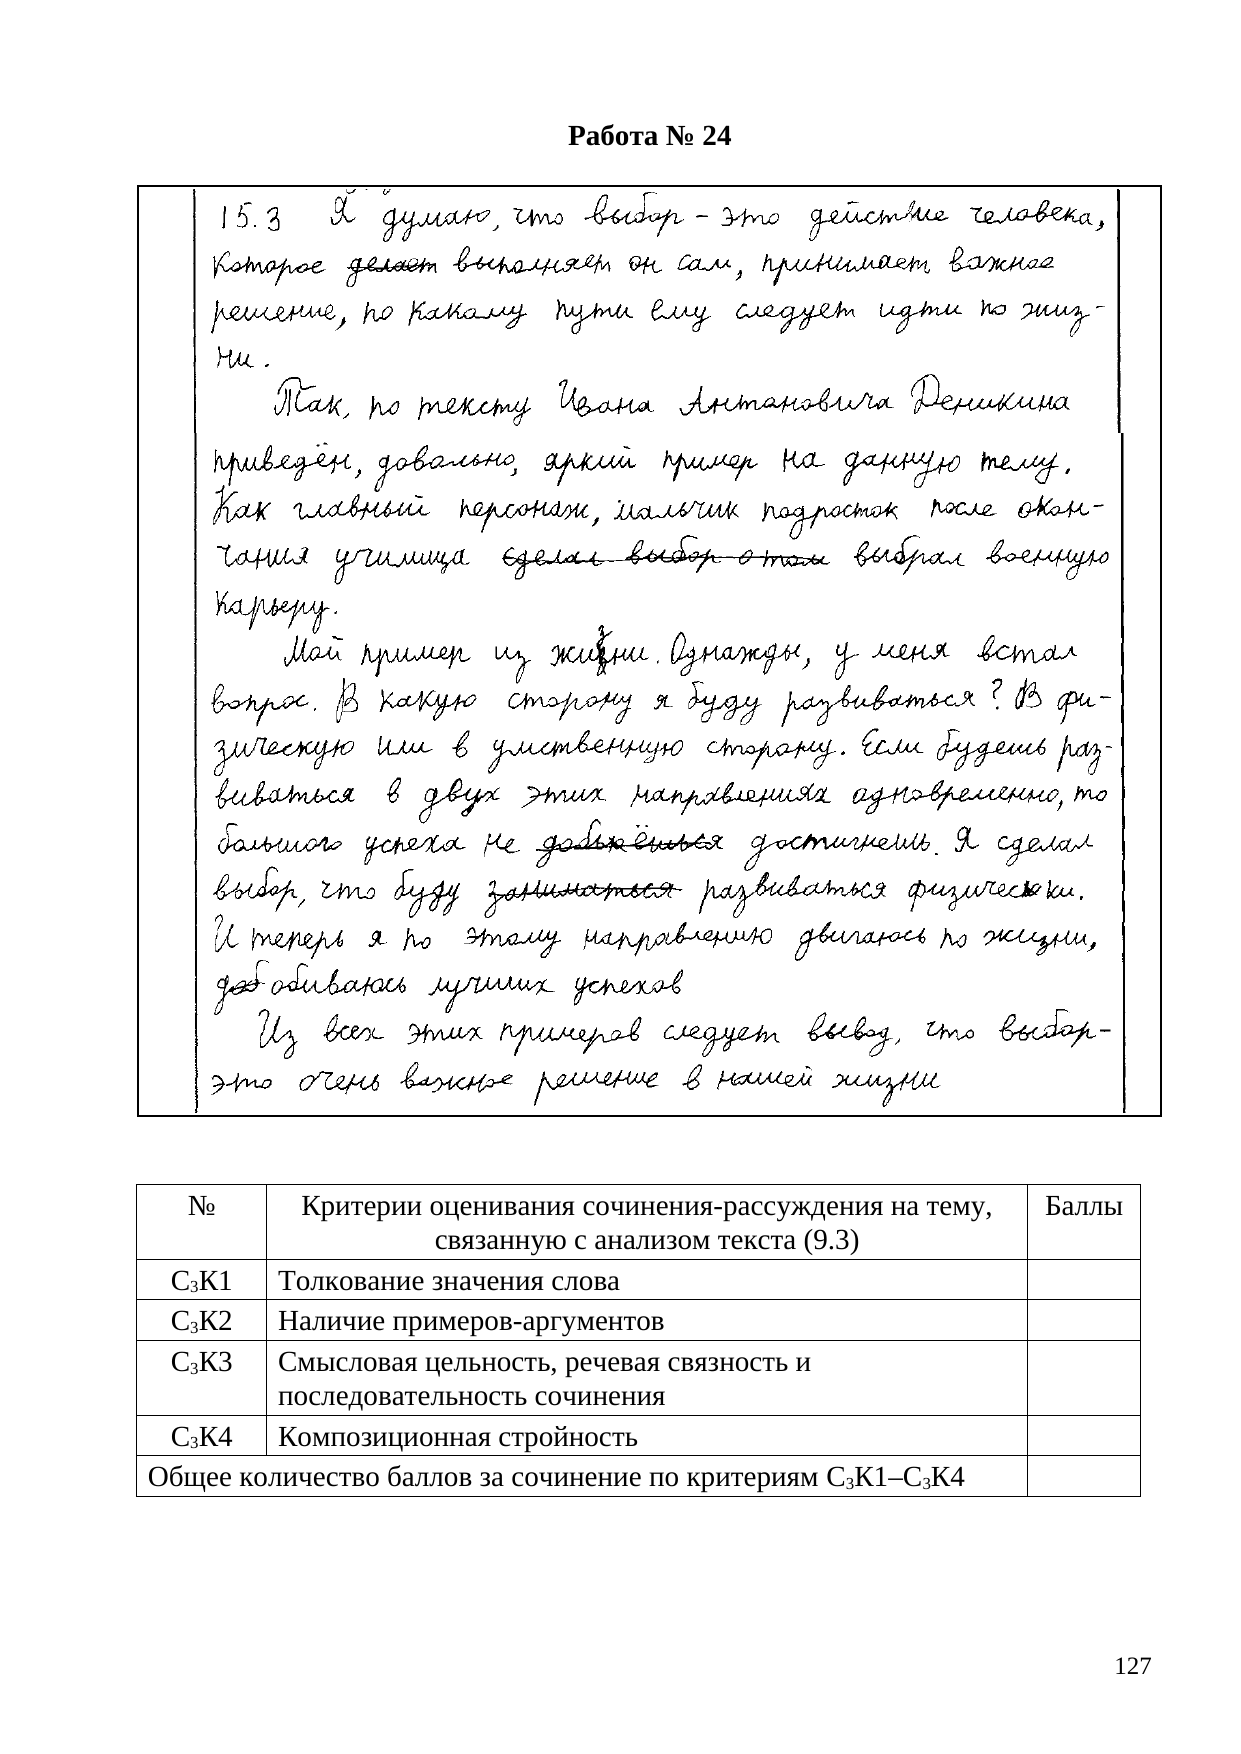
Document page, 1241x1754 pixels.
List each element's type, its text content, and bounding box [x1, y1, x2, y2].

table_cell [1028, 1300, 1140, 1340]
table_header Критерии оценивания сочинения-рассуждения на тему, связанную с анализом текста (9.3) [267, 1185, 1027, 1258]
table_cell [1028, 1456, 1140, 1496]
table_cell Толкование значения слова [267, 1260, 1027, 1299]
text Работа № 24 [148, 118, 1152, 152]
table_cell С3К4 [137, 1416, 266, 1455]
table_cell Композиционная стройность [267, 1416, 1027, 1455]
table_cell [1028, 1416, 1140, 1455]
picture [147, 189, 1160, 1113]
table_header № [137, 1185, 266, 1258]
table_header Баллы [1028, 1185, 1140, 1258]
table_cell [1028, 1341, 1140, 1414]
table_cell Наличие примеров-аргументов [267, 1300, 1027, 1340]
table_cell Смысловая цельность, речевая связность и последовательность сочинения [267, 1341, 1027, 1414]
table_cell С3К3 [137, 1341, 266, 1414]
table_cell С3К1 [137, 1260, 266, 1299]
table_cell С3К2 [137, 1300, 266, 1340]
table_cell [1028, 1260, 1140, 1299]
table_cell Общее количество баллов за сочинение по критериям С3К1–С3К4 [137, 1456, 1027, 1496]
